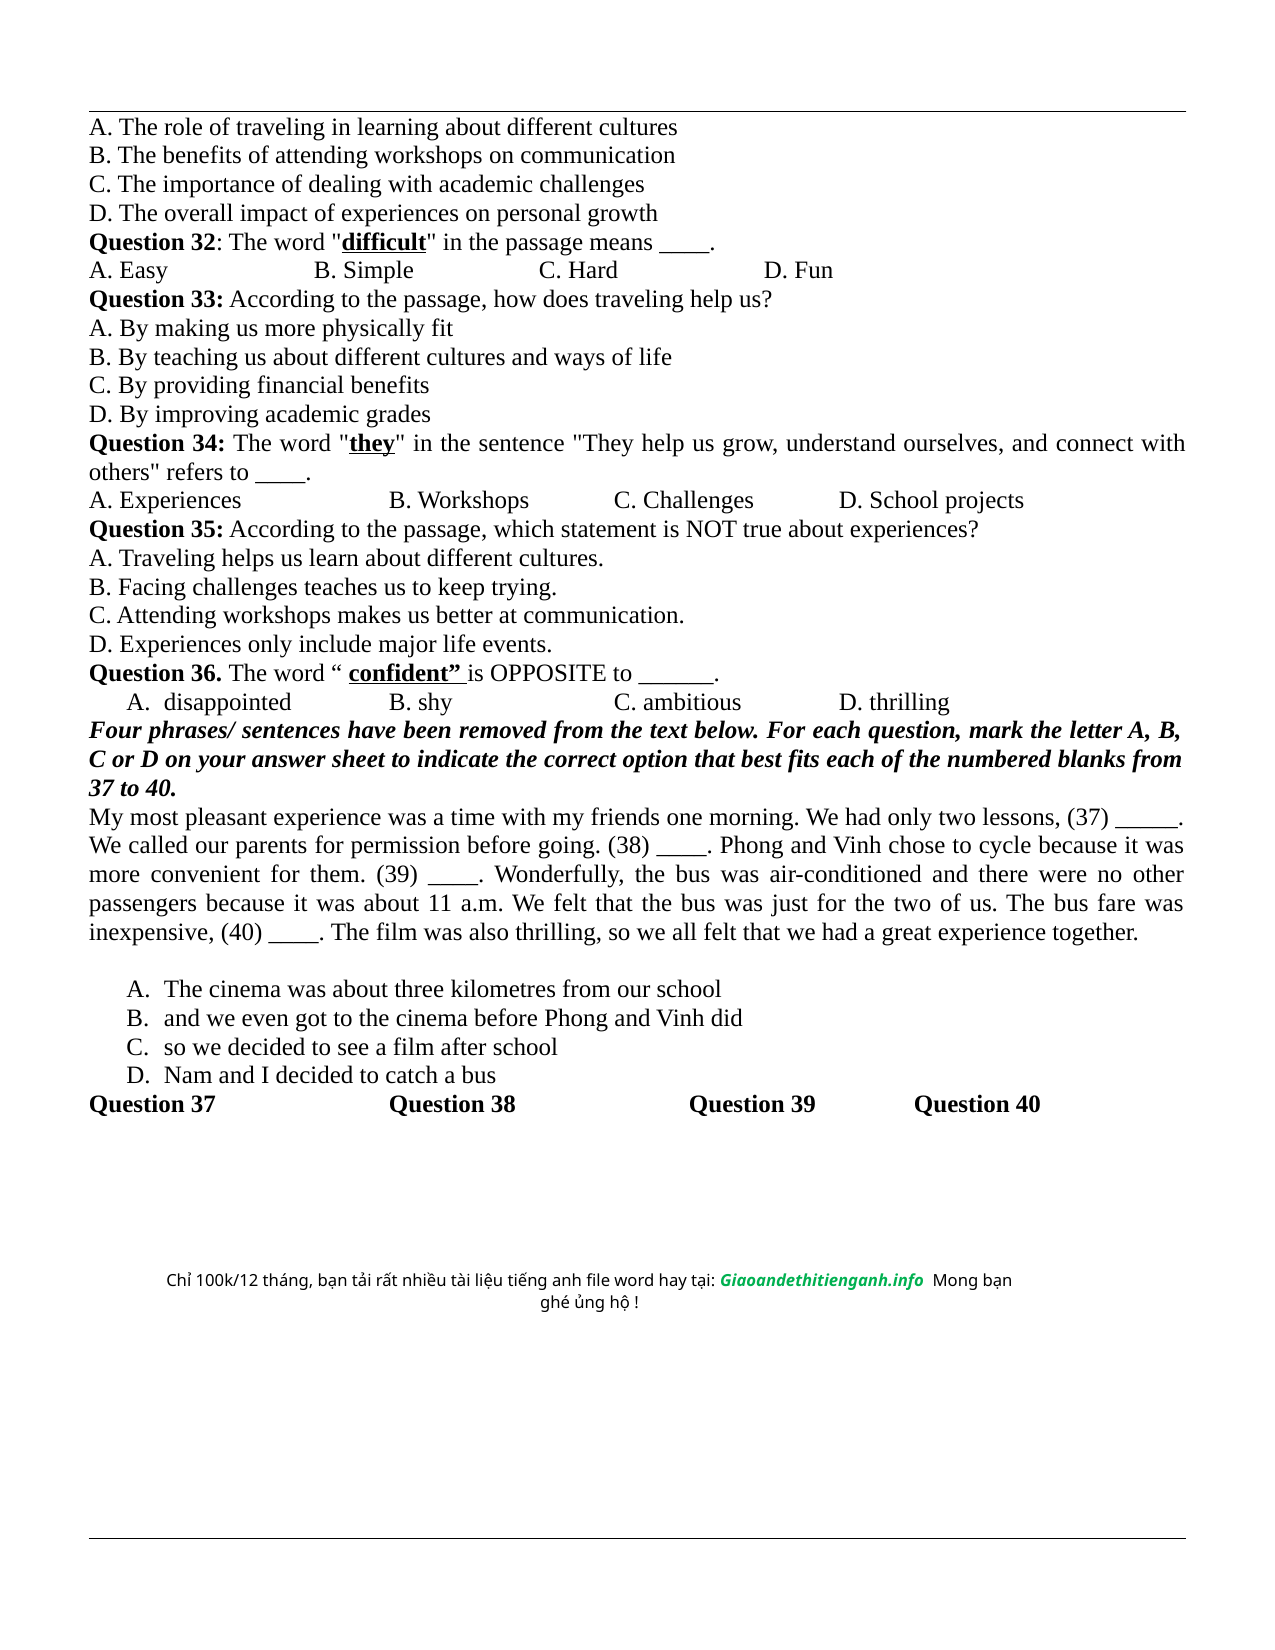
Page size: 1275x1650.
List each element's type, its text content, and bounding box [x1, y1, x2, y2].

text Question 37 Question 38 Question 39 Question 40 [89, 1089, 1186, 1118]
text A. Experiences B. Workshops C. Challenges D. School projects [89, 485, 1186, 514]
list The cinema was about three kilometres from our school [126, 974, 1186, 1003]
text B. The benefits of attending workshops on communication [89, 140, 1186, 169]
text Question 35: According to the passage, which statement is NOT true about experiences? [89, 514, 1186, 543]
text A. Easy B. Simple C. Hard D. Fun [89, 255, 1186, 284]
text Question 34: The word "they" in the sentence "They help us grow, understand ourselves, and connect with others" refers to ____. [89, 428, 1186, 485]
text A. By making us more physically fit [89, 313, 1186, 342]
text A. The role of traveling in learning about different cultures [89, 112, 1186, 140]
list and we even got to the cinema before Phong and Vinh did [126, 1003, 1186, 1032]
text D. Experiences only include major life events. [89, 629, 1186, 658]
text C. The importance of dealing with academic challenges [89, 169, 1186, 198]
text My most pleasant experience was a time with my friends one morning. We had only two lessons, (37) _____. We called our parents for permission before going. (38) ____. Phong and Vinh chose to cycle because it was more convenient for them. (39) ____. Wonderfully, the bus was air-conditioned and there were no other passengers because it was about 11 a.m. We felt that the bus was just for the two of us. The bus fare was inexpensive, (40) ____. The film was also thrilling, so we all felt that we had a great experience together. [89, 802, 1186, 945]
text C. Attending workshops makes us better at communication. [89, 600, 1186, 629]
text B. Facing challenges teaches us to keep trying. [89, 572, 1186, 600]
text Question 33: According to the passage, how does traveling help us? [89, 284, 1186, 313]
list disappointed B. shy C. ambitious D. thrilling [126, 687, 1186, 715]
text D. By improving academic grades [89, 399, 1186, 428]
text D. The overall impact of experiences on personal growth [89, 198, 1186, 227]
list so we decided to see a film after school [126, 1032, 1186, 1060]
text Four phrases/ sentences have been removed from the text below. For each question, mark the letter A, B, C or D on your answer sheet to indicate the correct option that best fits each of the numbered blanks from 37 to 40. [89, 715, 1186, 802]
list Nam and I decided to catch a bus [126, 1060, 1186, 1089]
text B. By teaching us about different cultures and ways of life [89, 342, 1186, 370]
text C. By providing financial benefits [89, 370, 1186, 399]
text Question 32: The word "difficult" in the passage means ____. [89, 227, 1186, 255]
text Question 36. The word “ confident” is OPPOSITE to ______. [89, 658, 1186, 687]
text A. Traveling helps us learn about different cultures. [89, 543, 1186, 572]
